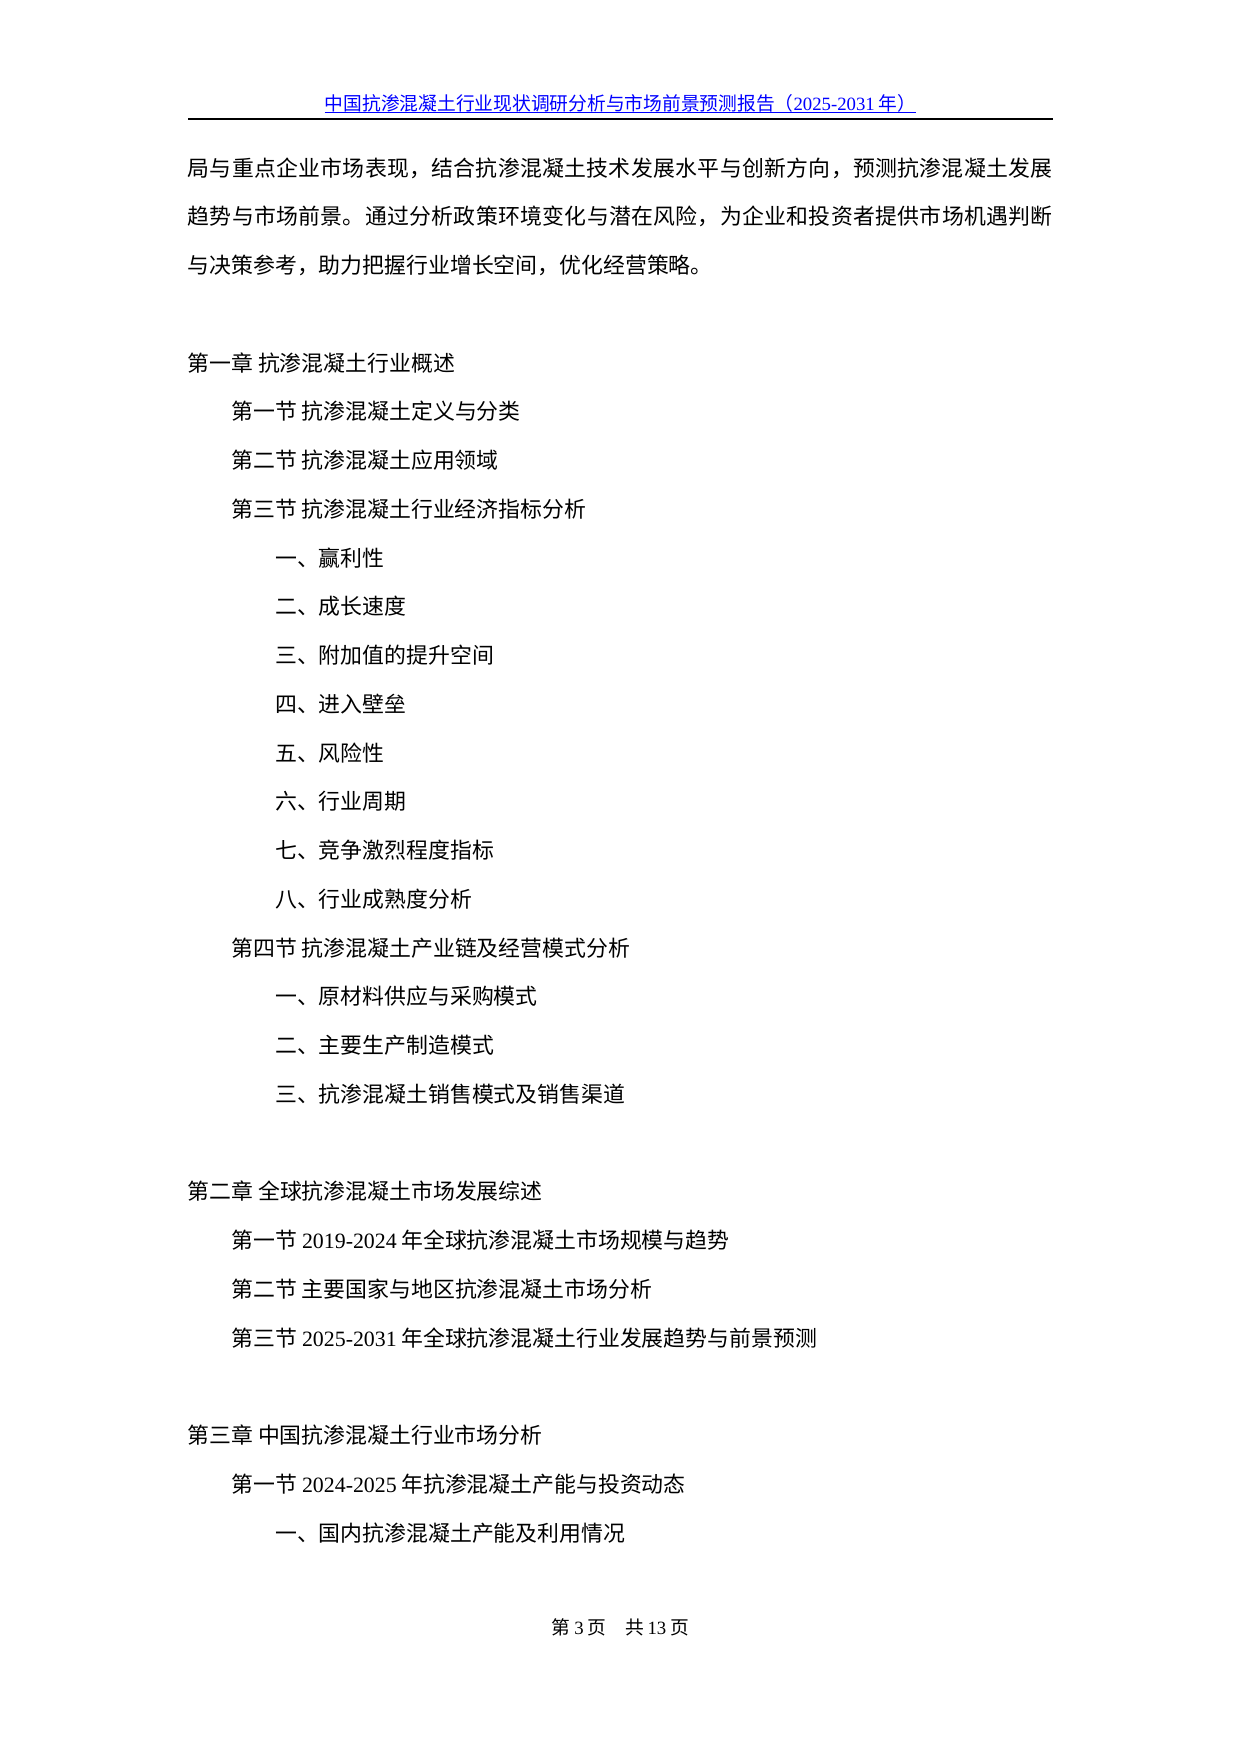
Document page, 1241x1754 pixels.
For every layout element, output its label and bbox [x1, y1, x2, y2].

text [187, 150, 1053, 1548]
